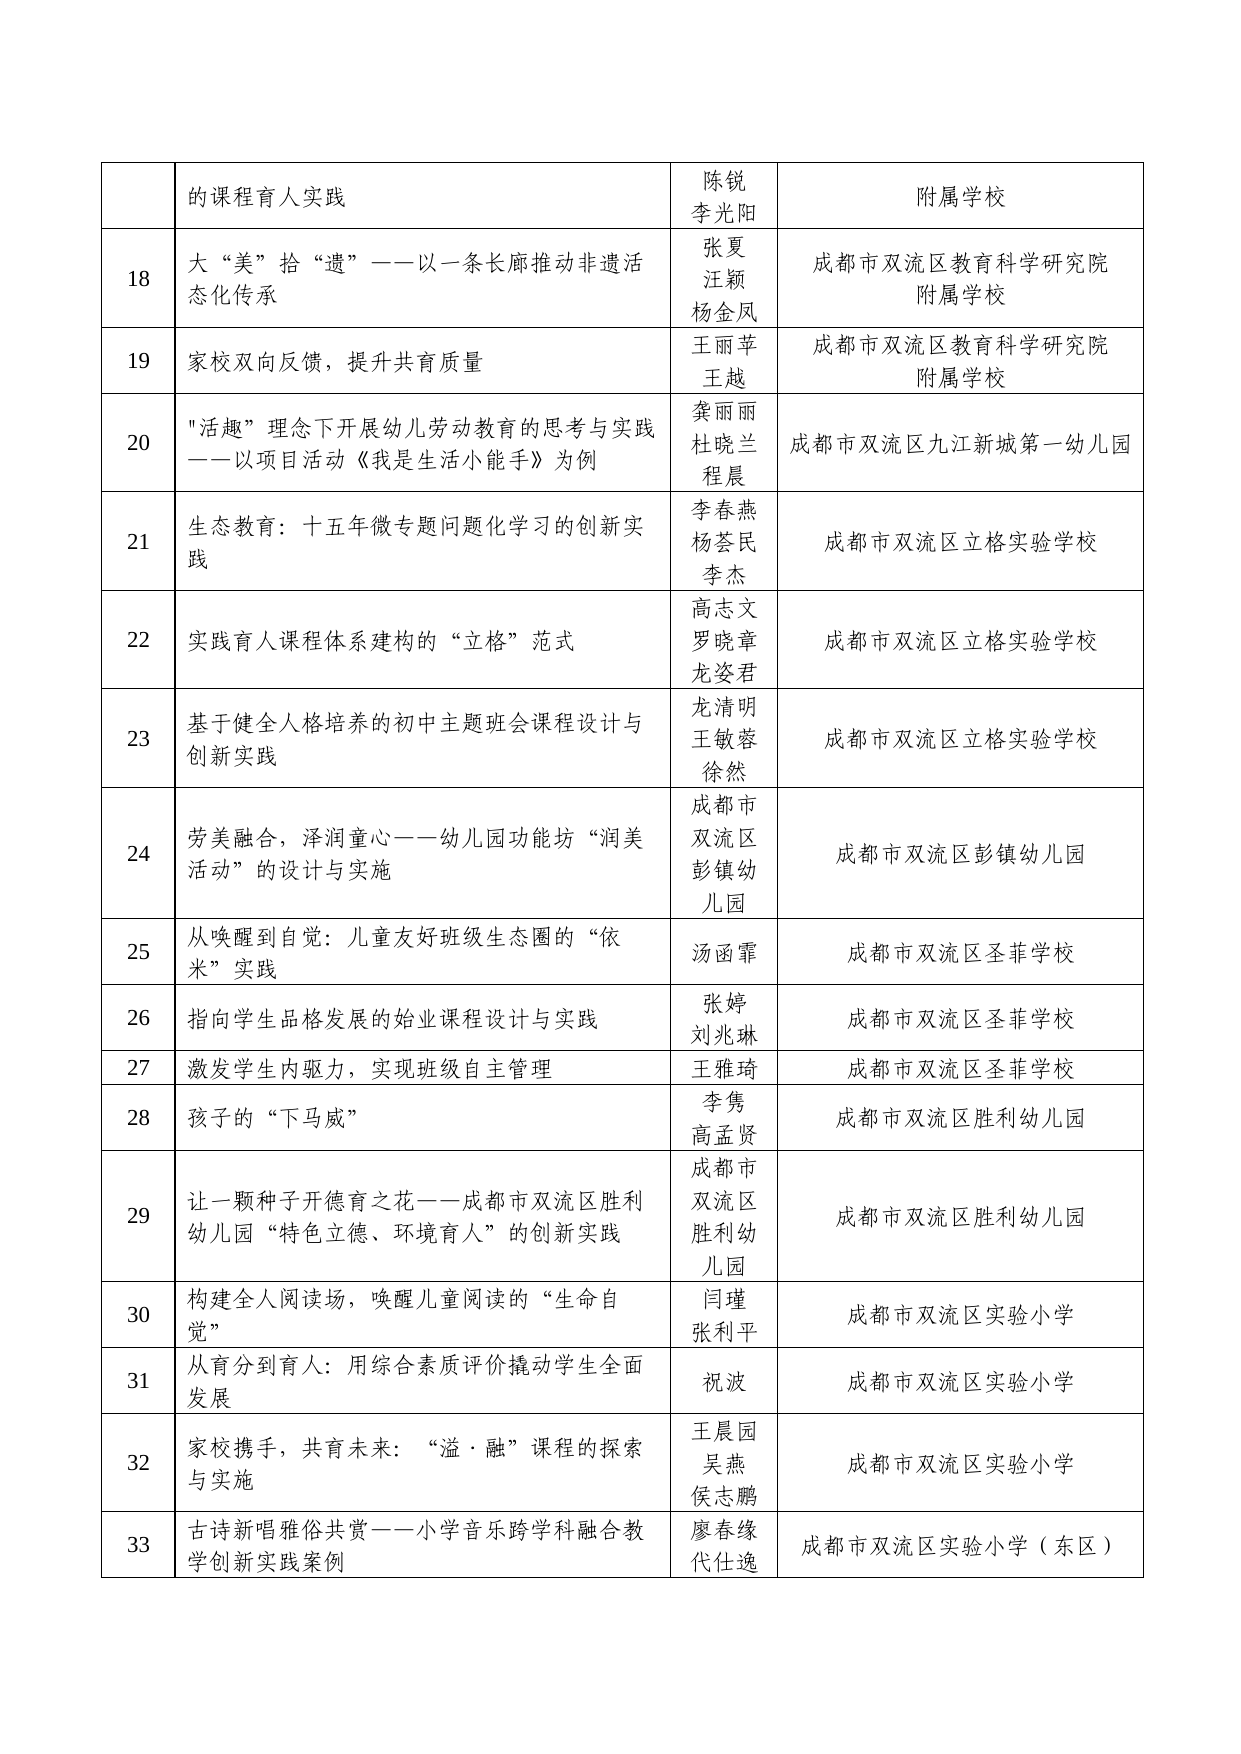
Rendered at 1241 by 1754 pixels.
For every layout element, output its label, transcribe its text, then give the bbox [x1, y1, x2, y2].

table_cell 29 [102, 1151, 174, 1281]
table_cell 张婷 刘兆琳 [671, 985, 777, 1050]
table_cell 龚丽丽 杜晓兰 程晨 [671, 394, 777, 491]
table_cell 27 [102, 1051, 174, 1083]
table_cell 龙清明 王敏蓉 徐然 [671, 689, 777, 787]
table_cell 从唤醒到自觉：儿童友好班级生态圈的“依米”实践 [176, 919, 670, 984]
table_cell 构建全人阅读场，唤醒儿童阅读的“生命自觉” [176, 1282, 670, 1347]
table_cell 李春燕 杨荟民 李杰 [671, 492, 777, 590]
table_cell 成都市双流区彭镇幼儿园 [778, 788, 1143, 918]
table_cell 张夏 汪颖 杨金凤 [671, 229, 777, 327]
table_cell 19 [102, 328, 174, 393]
table_cell 祝波 [671, 1348, 777, 1413]
table_cell 劳美融合，泽润童心——幼儿园功能坊“润美活动”的设计与实施 [176, 788, 670, 918]
table_cell 基于健全人格培养的初中主题班会课程设计与创新实践 [176, 689, 670, 787]
table_cell 成都市双流区胜利幼儿园 [671, 1151, 777, 1281]
table_cell 31 [102, 1348, 174, 1413]
table_cell 激发学生内驱力，实现班级自主管理 [176, 1051, 670, 1083]
table_cell 成都市双流区实验小学 [778, 1282, 1143, 1347]
table_cell 18 [102, 229, 174, 327]
table_cell "活趣”理念下开展幼儿劳动教育的思考与实践——以项目活动《我是生活小能手》为例 [176, 394, 670, 491]
table_cell 成都市双流区圣菲学校 [778, 1051, 1143, 1083]
table_cell 闫瑾 张利平 [671, 1282, 777, 1347]
table_cell 成都市双流区教育科学研究院 附属学校 [778, 163, 1143, 228]
table_cell 生态教育：十五年微专题问题化学习的创新实践 [176, 492, 670, 590]
table_cell 28 [102, 1085, 174, 1149]
table_cell 成都市双流区胜利幼儿园 [778, 1151, 1143, 1281]
table_cell 32 [102, 1414, 174, 1511]
table_cell 成都市双流区圣菲学校 [778, 919, 1143, 984]
table_cell 17 [102, 163, 174, 228]
table_cell 家校双向反馈，提升共育质量 [176, 328, 670, 393]
table_cell 成都市双流区实验小学 [778, 1414, 1143, 1511]
table_cell 匡世国 陈锐 李光阳 [671, 163, 777, 228]
table_cell 孩子的“下马威” [176, 1085, 670, 1149]
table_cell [176, 163, 670, 228]
table_cell 大“美”拾“遗”——以一条长廊推动非遗活态化传承 [176, 229, 670, 327]
table_cell 廖春缘 代仕逸 [671, 1512, 777, 1577]
table_cell 成都市双流区彭镇幼儿园 [671, 788, 777, 918]
table_cell 21 [102, 492, 174, 590]
table_cell 成都市双流区实验小学 [778, 1348, 1143, 1413]
table_cell 20 [102, 394, 174, 491]
table_cell 汤函霏 [671, 919, 777, 984]
table_cell 从育分到育人：用综合素质评价撬动学生全面发展 [176, 1348, 670, 1413]
table_cell 成都市双流区胜利幼儿园 [778, 1085, 1143, 1149]
table_cell 成都市双流区立格实验学校 [778, 492, 1143, 590]
table_cell 成都市双流区立格实验学校 [778, 689, 1143, 787]
table_cell 25 [102, 919, 174, 984]
table_cell 成都市双流区教育科学研究院 附属学校 [778, 328, 1143, 393]
table_cell 王晨园 吴燕 侯志鹏 [671, 1414, 777, 1511]
table_cell 让一颗种子开德育之花——成都市双流区胜利幼儿园“特色立德、环境育人”的创新实践 [176, 1151, 670, 1281]
table_cell 26 [102, 985, 174, 1050]
table_cell 指向学生品格发展的始业课程设计与实践 [176, 985, 670, 1050]
table_cell 成都市双流区立格实验学校 [778, 591, 1143, 688]
table_cell 王雅琦 [671, 1051, 777, 1083]
table_cell 家校携手，共育未来：“溢·融”课程的探索与实施 [176, 1414, 670, 1511]
table_cell 王丽苹 王越 [671, 328, 777, 393]
table_cell 古诗新唱雅俗共赏——小学音乐跨学科融合教学创新实践案例 [176, 1512, 670, 1577]
table_cell 22 [102, 591, 174, 688]
table_cell 30 [102, 1282, 174, 1347]
table_cell 实践育人课程体系建构的“立格”范式 [176, 591, 670, 688]
table_cell 成都市双流区教育科学研究院 附属学校 [778, 229, 1143, 327]
table_cell 李隽 高孟贤 [671, 1085, 777, 1149]
table_cell 23 [102, 689, 174, 787]
table_cell 成都市双流区九江新城第一幼儿园 [778, 394, 1143, 491]
table_cell 24 [102, 788, 174, 918]
table_cell 成都市双流区实验小学（东区） [778, 1512, 1143, 1577]
table_cell 33 [102, 1512, 174, 1577]
table_cell 高志文 罗晓章 龙姿君 [671, 591, 777, 688]
table_cell 成都市双流区圣菲学校 [778, 985, 1143, 1050]
